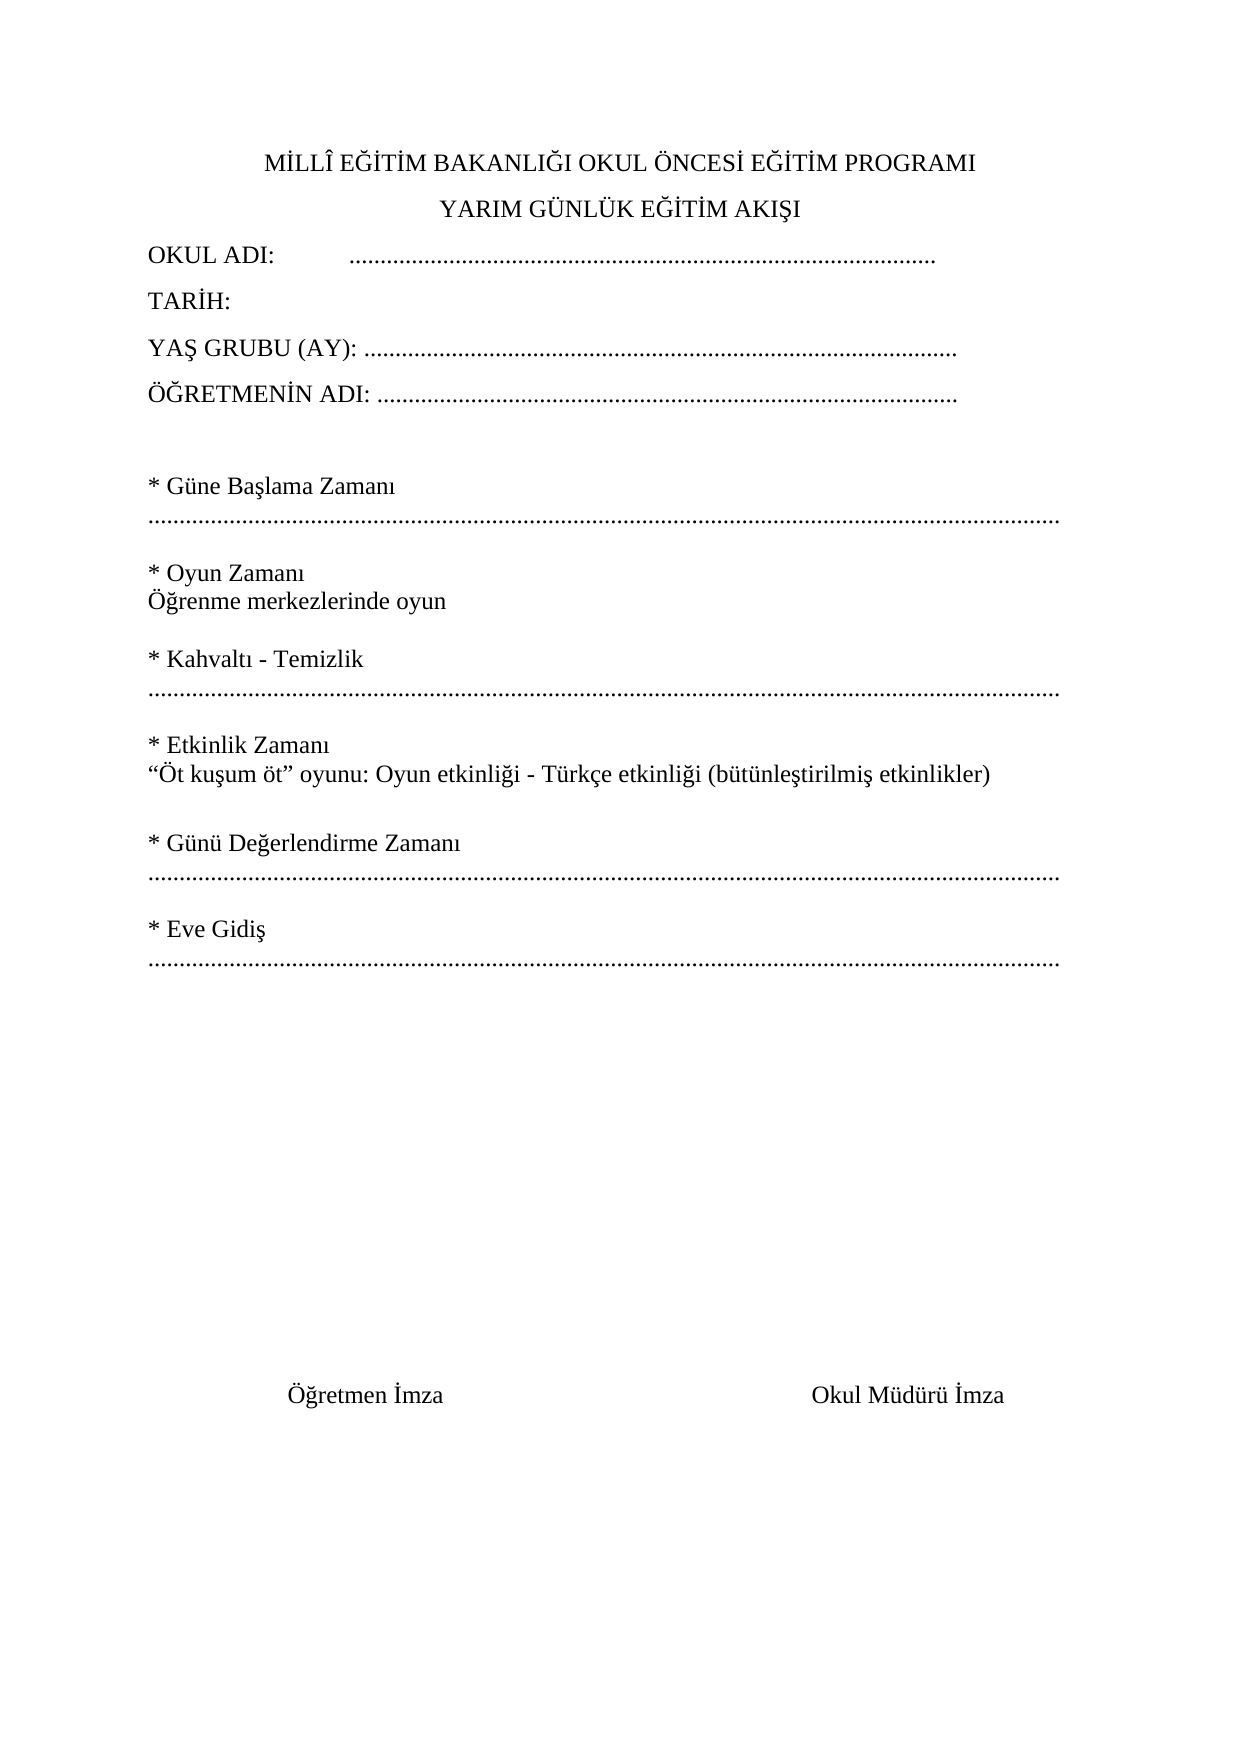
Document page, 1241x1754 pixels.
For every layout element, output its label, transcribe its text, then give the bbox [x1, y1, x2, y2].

text .................................................................................................................................................. [148, 943, 1093, 972]
text TARİH: [148, 286, 1093, 315]
text YARIM GÜNLÜK EĞİTİM AKIŞI [148, 194, 1093, 223]
text Öğrenme merkezlerinde oyun [148, 586, 1093, 615]
text * Kahvaltı - Temizlik [148, 644, 1093, 673]
text .................................................................................................................................................. [148, 673, 1093, 701]
text YAŞ GRUBU (AY): ............................................................................................... [148, 333, 1093, 361]
text ÖĞRETMENİN ADI: ............................................................................................. [148, 379, 1093, 408]
text OKUL ADI: .............................................................................................. [148, 240, 1093, 269]
text .................................................................................................................................................. [148, 500, 1093, 529]
text * Etkinlik Zamanı [148, 730, 1093, 759]
text MİLLÎ EĞİTİM BAKANLIĞI OKUL ÖNCESİ EĞİTİM PROGRAMI [148, 148, 1093, 176]
text .................................................................................................................................................. [148, 857, 1093, 886]
text * Eve Gidiş [148, 914, 1093, 943]
text * Oyun Zamanı [148, 558, 1093, 586]
text Öğretmen İmza Okul Müdürü İmza [148, 1380, 1093, 1409]
text * Günü Değerlendirme Zamanı [148, 828, 1093, 857]
text “Öt kuşum öt” oyunu: Oyun etkinliği - Türkçe etkinliği (bütünleştirilmiş etkinlikler) [148, 759, 1093, 788]
text * Güne Başlama Zamanı [148, 471, 1093, 500]
